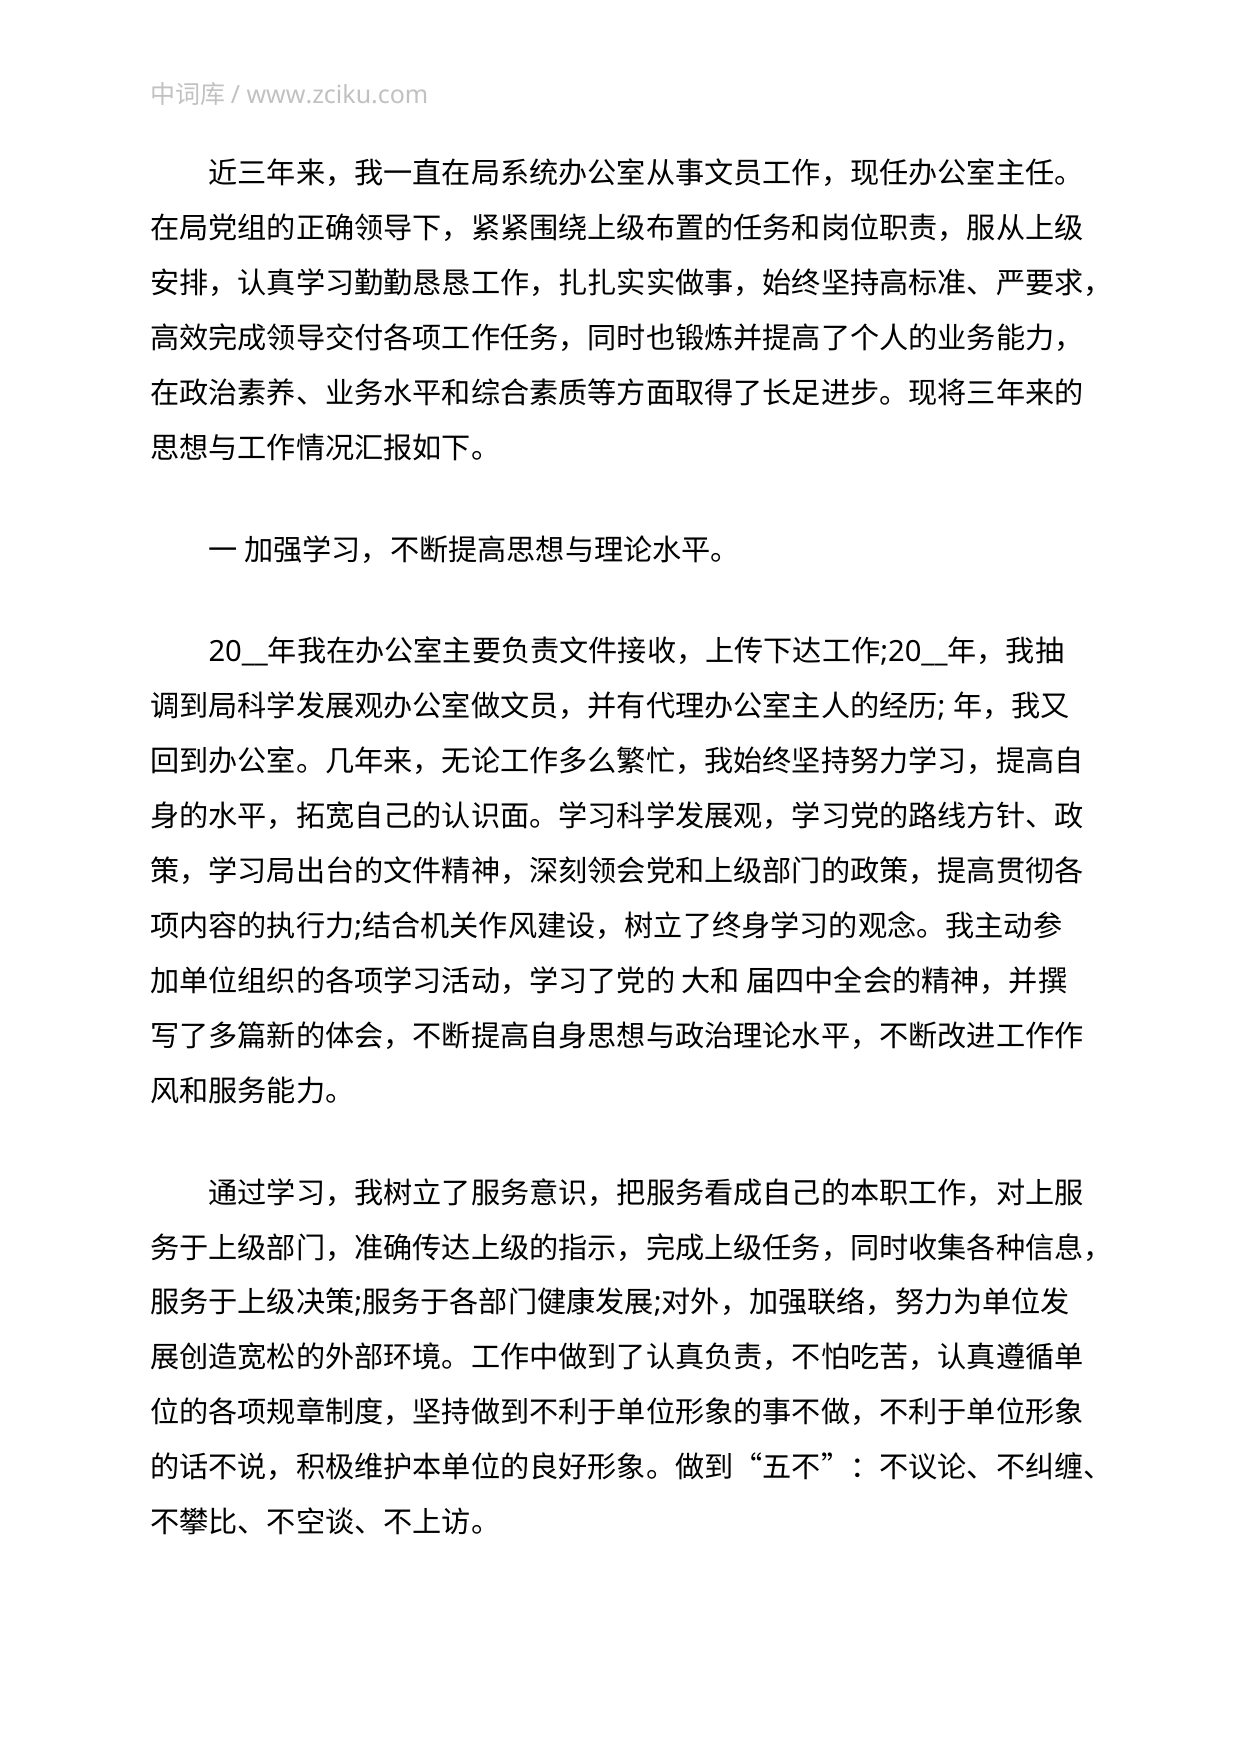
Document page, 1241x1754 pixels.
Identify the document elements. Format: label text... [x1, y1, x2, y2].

text 20__年我在办公室主要负责文件接收，上传下达工作;20__年，我抽调到局科学发展观办公室做文员，并有代理办公室主人的经历; 年，我又回到办公室。几年来，无论工作多么繁忙，我始终坚持努力学习，提高自身的水平，拓宽自己的认识面。学习科学发展观，学习党的路线方针、政策，学习局出台的文件精神，深刻领会党和上级部门的政策，提高贯彻各项内容的执行力;结合机关作风建设，树立了终身学习的观念。我主动参加单位组织的各项学习活动，学习了党的 大和 届四中全会的精神，并撰写了多篇新的体会，不断提高自身思想与政治理论水平，不断改进工作作风和服务能力。 [150, 628, 1090, 1110]
text 一 加强学习，不断提高思想与理论水平。 [150, 526, 1090, 568]
text 近三年来，我一直在局系统办公室从事文员工作，现任办公室主任。在局党组的正确领导下，紧紧围绕上级布置的任务和岗位职责，服从上级安排，认真学习勤勤恳恳工作，扎扎实实做事，始终坚持高标准、严要求，高效完成领导交付各项工作任务，同时也锻炼并提高了个人的业务能力，在政治素养、业务水平和综合素质等方面取得了长足进步。现将三年来的思想与工作情况汇报如下。 [150, 150, 1090, 467]
text 通过学习，我树立了服务意识，把服务看成自己的本职工作，对上服务于上级部门，准确传达上级的指示，完成上级任务，同时收集各种信息，服务于上级决策;服务于各部门健康发展;对外，加强联络，努力为单位发展创造宽松的外部环境。工作中做到了认真负责，不怕吃苦，认真遵循单位的各项规章制度，坚持做到不利于单位形象的事不做，不利于单位形象的话不说，积极维护本单位的良好形象。做到“五不”：不议论、不纠缠、不攀比、不空谈、不上访。 [150, 1169, 1090, 1541]
